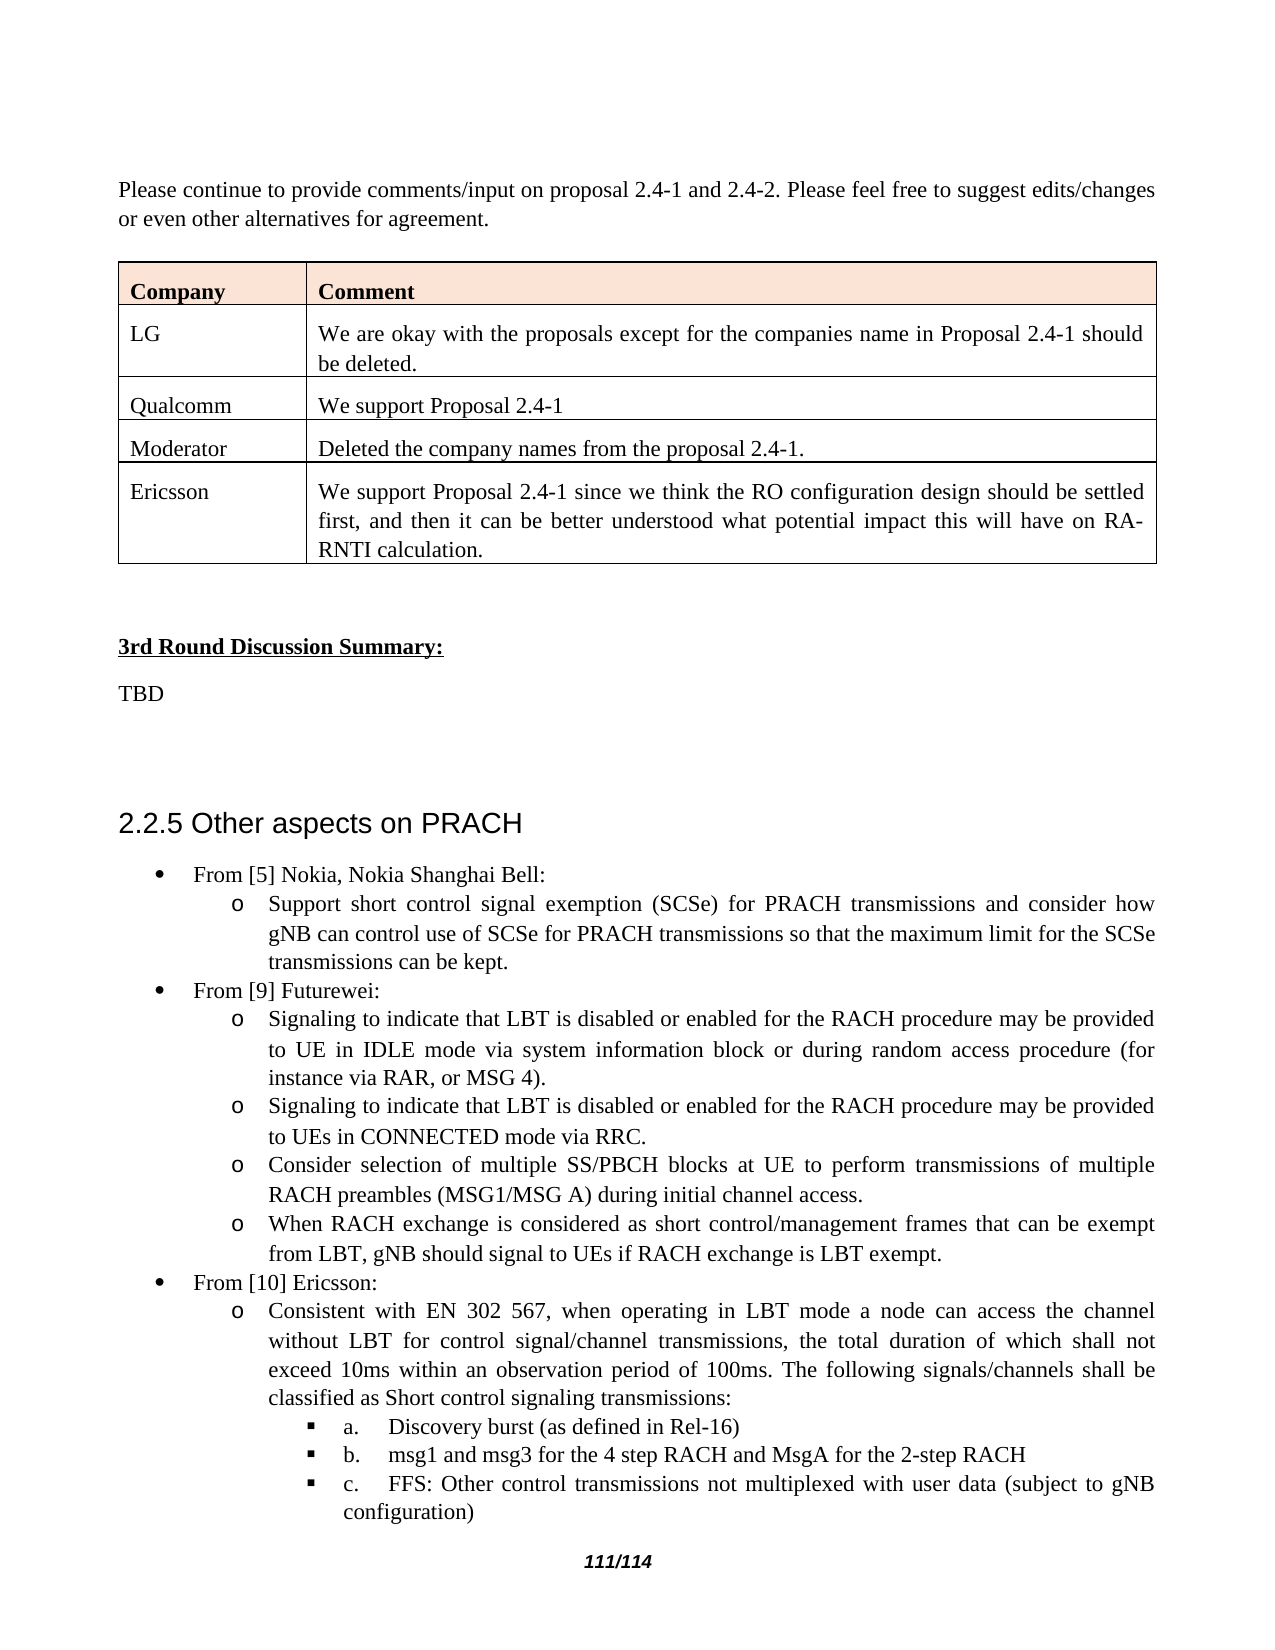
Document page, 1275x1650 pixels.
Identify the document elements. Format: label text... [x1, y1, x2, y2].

list b. msg1 and msg3 for the 4 step RACH and MsgA for the 2-step RACH [306, 1441, 1157, 1468]
list Support short control signal exemption (SCSe) for PRACH transmissions and consider how gNB can control use of SCSe for PRACH transmissions so that the maximum limit for the SCSe transmissions can be kept. [231, 890, 1157, 975]
list a. Discovery burst (as defined in Rel-16) [306, 1413, 1157, 1439]
table_cell Moderator [119, 420, 306, 461]
text TBD [118, 680, 1157, 706]
table_cell Ericsson [119, 463, 306, 562]
table_cell We are okay with the proposals except for the companies name in Proposal 2.4-1 should be deleted. [307, 305, 1156, 376]
list From [10] Ericsson: [156, 1269, 1157, 1295]
list Signaling to indicate that LBT is disabled or enabled for the RACH procedure may be provided to UEs in CONNECTED mode via RRC. [231, 1092, 1157, 1149]
table_cell We support Proposal 2.4-1 since we think the RO configuration design should be settled first, and then it can be better understood what potential impact this will have on RA-RNTI calculation. [307, 463, 1156, 562]
list Consider selection of multiple SS/PBCH blocks at UE to perform transmissions of multiple RACH preambles (MSG1/MSG A) during initial channel access. [231, 1151, 1157, 1208]
list From [5] Nokia, Nokia Shanghai Bell: [156, 861, 1157, 888]
table_cell Qualcomm [119, 377, 306, 419]
list Consistent with EN 302 567, when operating in LBT mode a node can access the channel without LBT for control signal/channel transmissions, the total duration of which shall not exceed 10ms within an observation period of 100ms. The following signals/channels shall be classified as Short control signaling transmissions: [231, 1297, 1157, 1411]
subtitle 3rd Round Discussion Summary: [118, 633, 1157, 659]
list From [9] Futurewei: [156, 977, 1157, 1003]
table_cell Deleted the company names from the proposal 2.4-1. [307, 420, 1156, 461]
table_cell We support Proposal 2.4-1 [307, 377, 1156, 419]
list c. FFS: Other control transmissions not multiplexed with user data (subject to gNB configuration) [306, 1470, 1157, 1524]
table_header Comment [307, 263, 1156, 304]
subtitle 2.2.5 Other aspects on PRACH [118, 806, 1157, 840]
table_header Company [119, 263, 306, 304]
text Please continue to provide comments/input on proposal 2.4-1 and 2.4-2. Please feel free to suggest edits/changes or even other alternatives for agreement. [118, 176, 1157, 231]
list Signaling to indicate that LBT is disabled or enabled for the RACH procedure may be provided to UE in IDLE mode via system information block or during random access procedure (for instance via RAR, or MSG 4). [231, 1005, 1157, 1090]
list When RACH exchange is considered as short control/management frames that can be exempt from LBT, gNB should signal to UEs if RACH exchange is LBT exempt. [231, 1210, 1157, 1267]
table_cell LG [119, 305, 306, 376]
